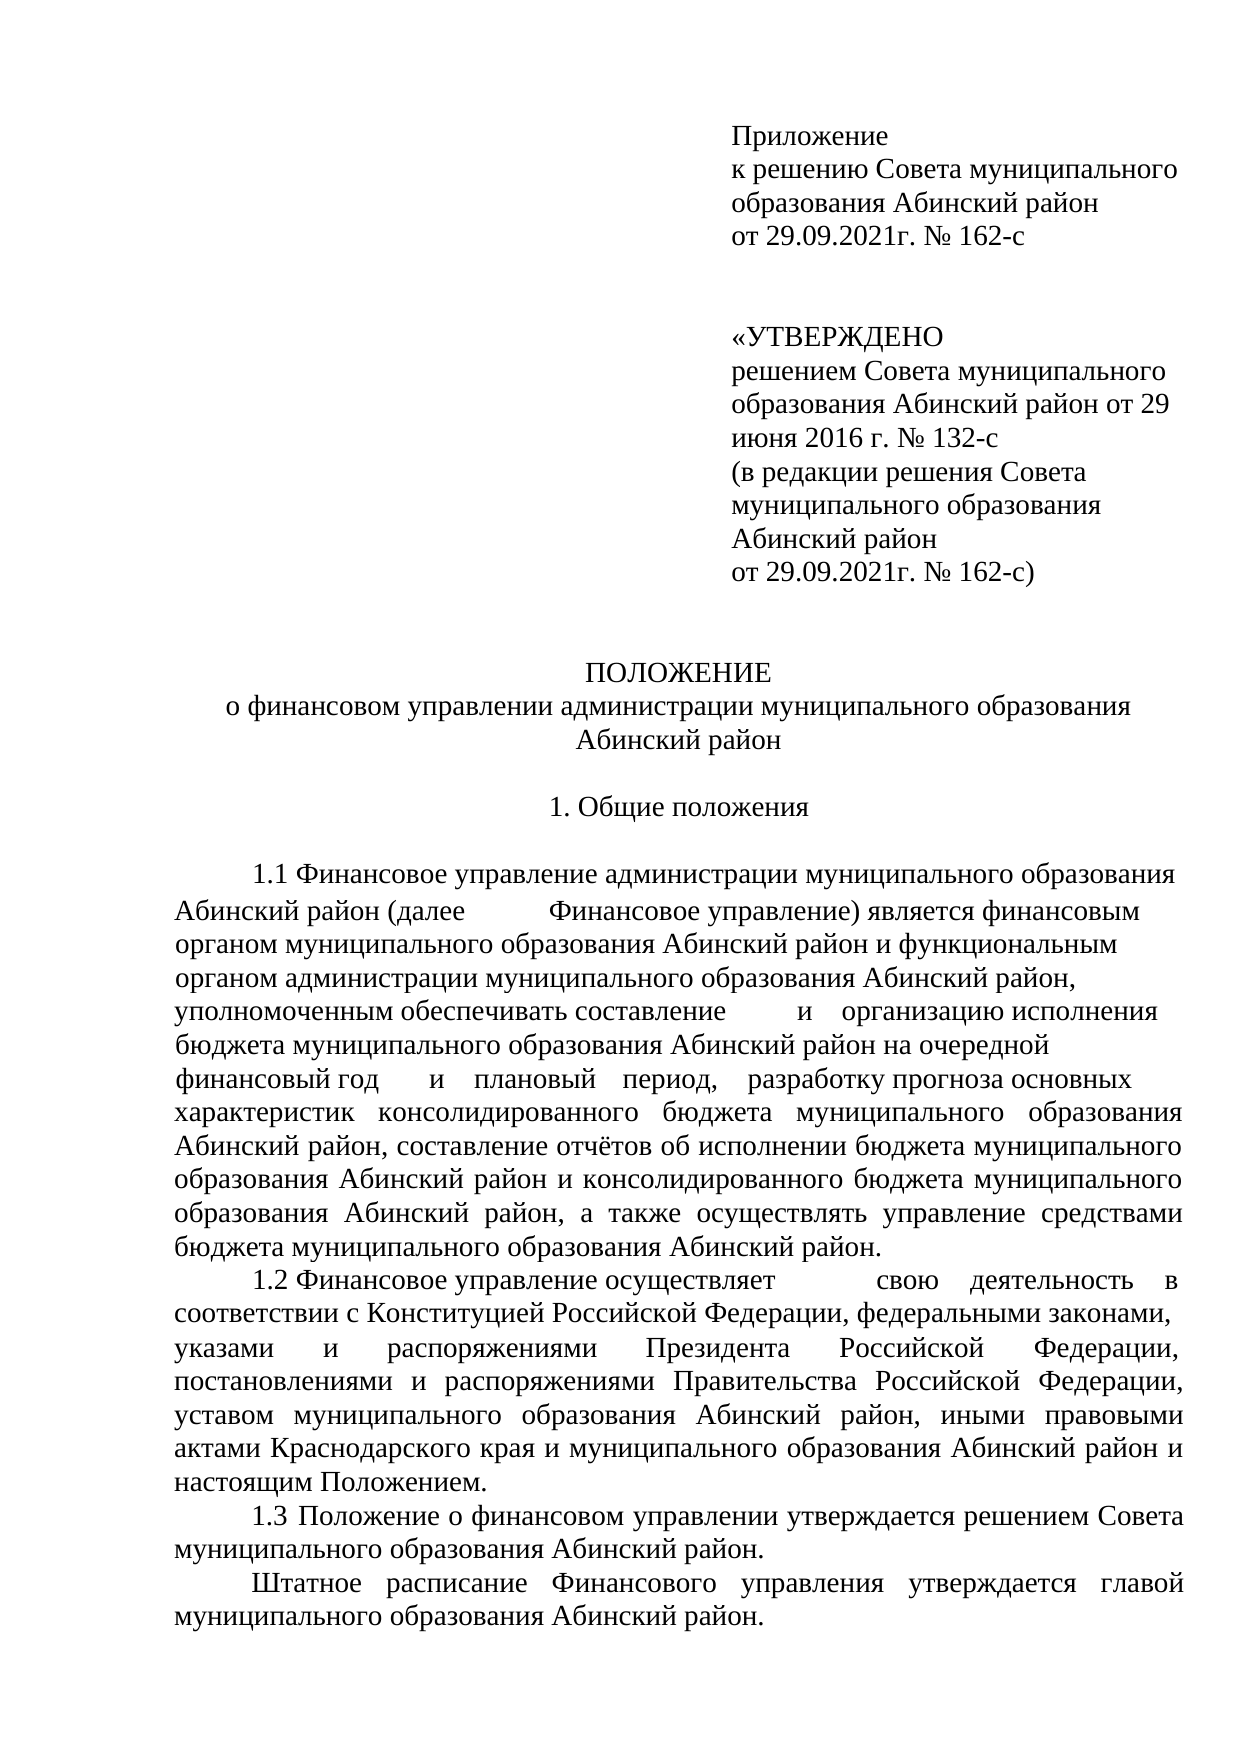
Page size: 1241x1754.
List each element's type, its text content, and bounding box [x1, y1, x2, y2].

text организацию исполнения [841, 993, 1158, 1027]
text характеристик консолидированного бюджета муниципального образования Абинский район, составление отчётов об исполнении бюджета муниципального образования Абинский район и консолидированного бюджета муниципального образования Абинский район, а также осуществлять управление средствами бюджета муниципального образования Абинский район. [174, 1094, 1183, 1261]
text органом муниципального образования Абинский район и функциональным органом администрации муниципального образования Абинский район, [175, 926, 1183, 993]
text Абинский район [731, 521, 1177, 554]
text Финансовое управление) является финансовым [548, 893, 1140, 926]
text и [429, 1061, 445, 1094]
text 1.1 Финансовое управление администрации муниципального образования [252, 856, 1176, 889]
text к решению Совета муниципального образования Абинский район [731, 151, 1183, 218]
text указами [174, 1330, 274, 1363]
text постановлениями и распоряжениями Правительства Российской Федерации, уставом муниципального образования Абинский район, иными правовыми актами Краснодарского края и муниципального образования Абинский район и настоящим Положением. [174, 1363, 1184, 1498]
text Федерации, [1033, 1330, 1179, 1363]
text финансовый год [175, 1061, 379, 1094]
text свою [876, 1262, 939, 1295]
text Приложение [731, 118, 1183, 151]
text 1. Общие положения [548, 789, 809, 822]
list Положение о финансовом управлении утверждается решением Совета муниципального образования Абинский район. [174, 1498, 1184, 1565]
text плановый период, разработку прогноза основных [474, 1061, 1132, 1094]
text распоряжениями [387, 1330, 597, 1363]
text (в редакции решения Совета муниципального образования [731, 454, 1177, 521]
text Российской [839, 1330, 984, 1363]
text уполномоченным обеспечивать составление [174, 993, 727, 1027]
text «УТВЕРЖДЕНО [731, 319, 1177, 353]
text решением Совета муниципального образования Абинский район от 29 июня 2016 г. № 132-с [731, 353, 1177, 454]
text деятельность [970, 1262, 1134, 1295]
text от 29.09.2021г. № 162-с) [731, 554, 1177, 588]
text от 29.09.2021г. № 162-с [731, 218, 1183, 252]
text ПОЛОЖЕНИЕ о финансовом управлении администрации муниципального образования Абинский район [223, 655, 1133, 756]
text Президента [645, 1330, 790, 1363]
text соответствии с Конституцией Российской Федерации, федеральными законами, [174, 1295, 1172, 1329]
text и [797, 993, 813, 1027]
text бюджета муниципального образования Абинский район на очередной [175, 1027, 1050, 1061]
text Абинский район (далее [174, 893, 465, 926]
text Штатное расписание Финансового управления утверждается главой муниципального образования Абинский район. [174, 1565, 1184, 1632]
text и [323, 1330, 339, 1363]
text в [1164, 1262, 1178, 1296]
text 1.2 Финансовое управление осуществляет [252, 1262, 776, 1295]
